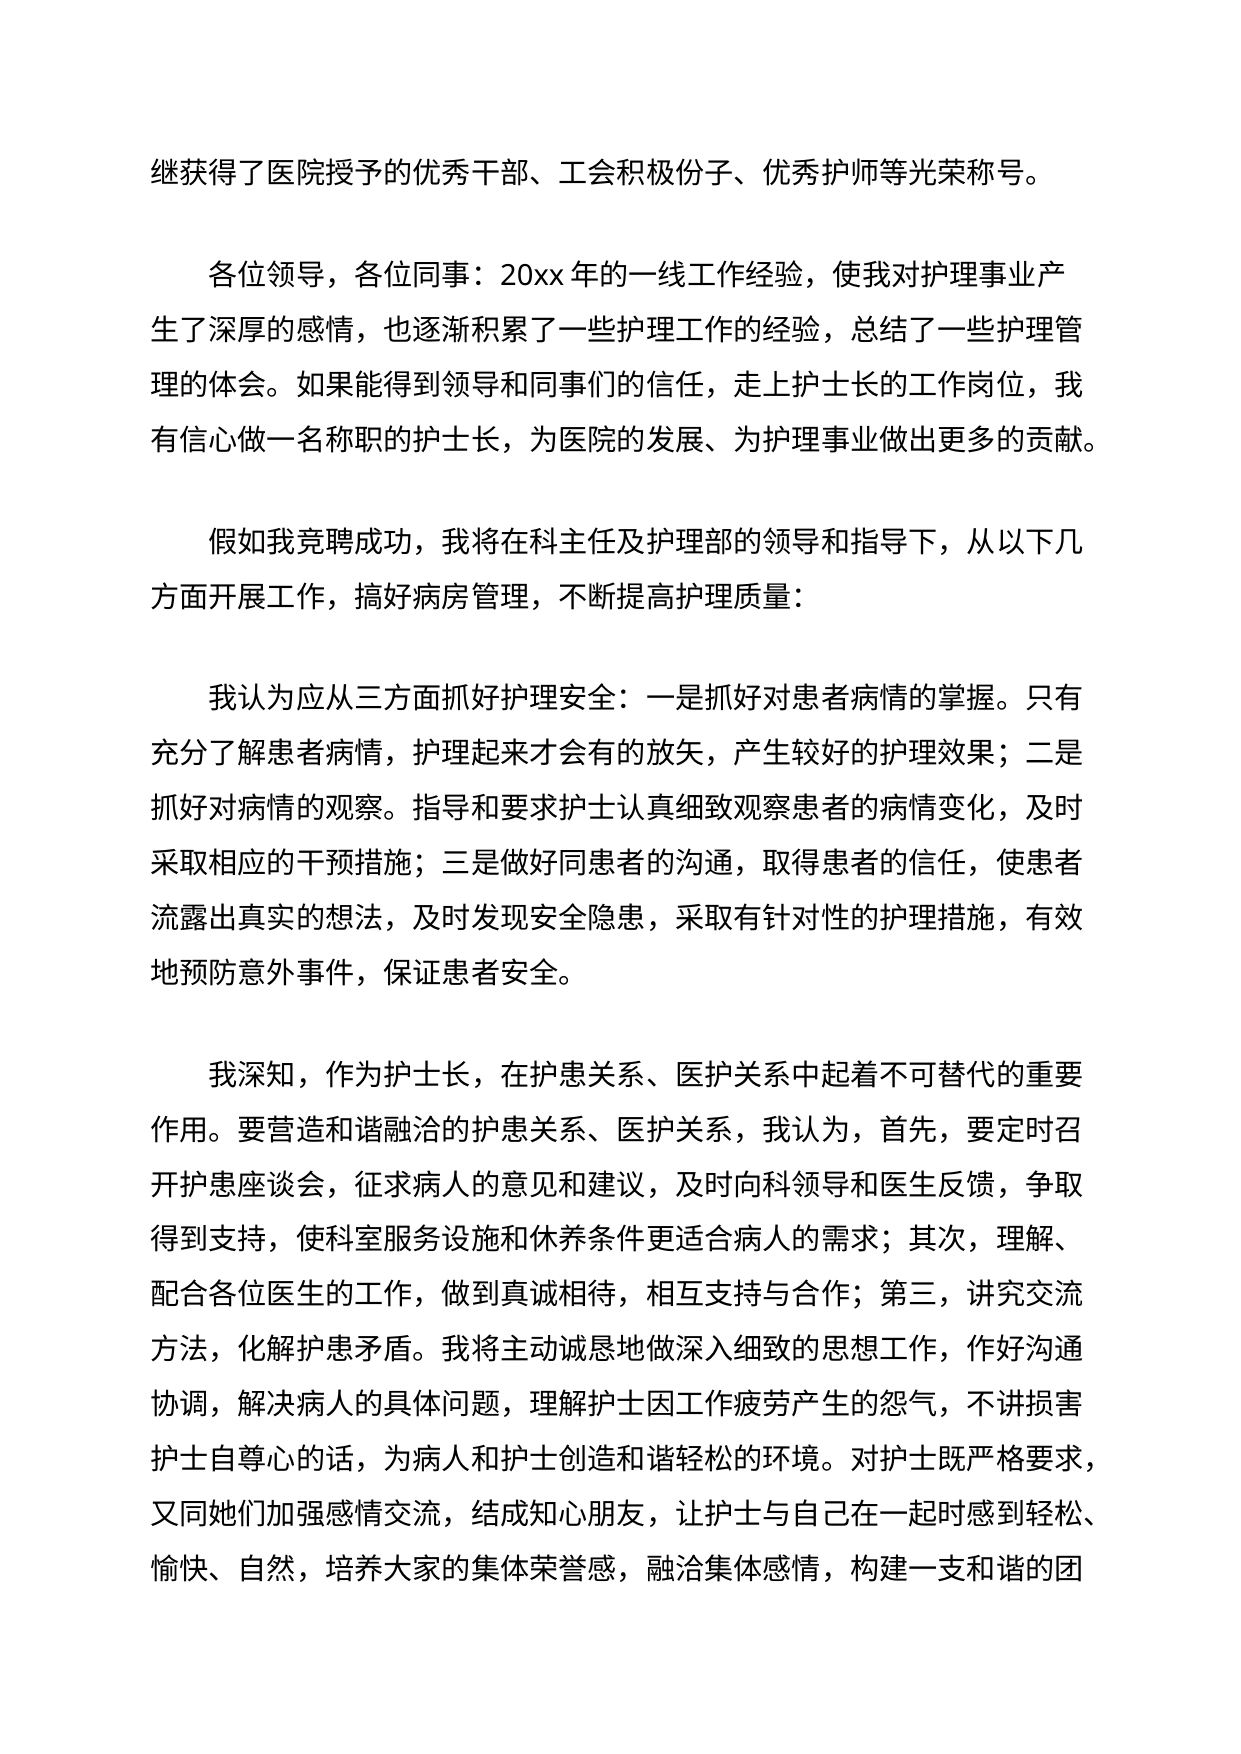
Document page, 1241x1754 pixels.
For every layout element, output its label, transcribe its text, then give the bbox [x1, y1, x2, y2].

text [150, 1051, 1090, 1588]
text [150, 150, 1090, 192]
text 各位领导，各位同事：20xx年的一线工作经验，使我对护理事业产生了深厚的感情，也逐渐积累了一些护理工作的经验，总结了一些护理管理的体会。如果能得到领导和同事们的信任，走上护士长的工作岗位，我有信心做一名称职的护士长，为医院的发展、为护理事业做出更多的贡献。 [150, 252, 1090, 459]
text 我认为应从三方面抓好护理安全：一是抓好对患者病情的掌握。只有充分了解患者病情，护理起来才会有的放矢，产生较好的护理效果；二是抓好对病情的观察。指导和要求护士认真细致观察患者的病情变化，及时采取相应的干预措施；三是做好同患者的沟通，取得患者的信任，使患者流露出真实的想法，及时发现安全隐患，采取有针对性的护理措施，有效地预防意外事件，保证患者安全。 [150, 675, 1090, 992]
text 假如我竞聘成功，我将在科主任及护理部的领导和指导下，从以下几方面开展工作，搞好病房管理，不断提高护理质量： [150, 518, 1090, 616]
